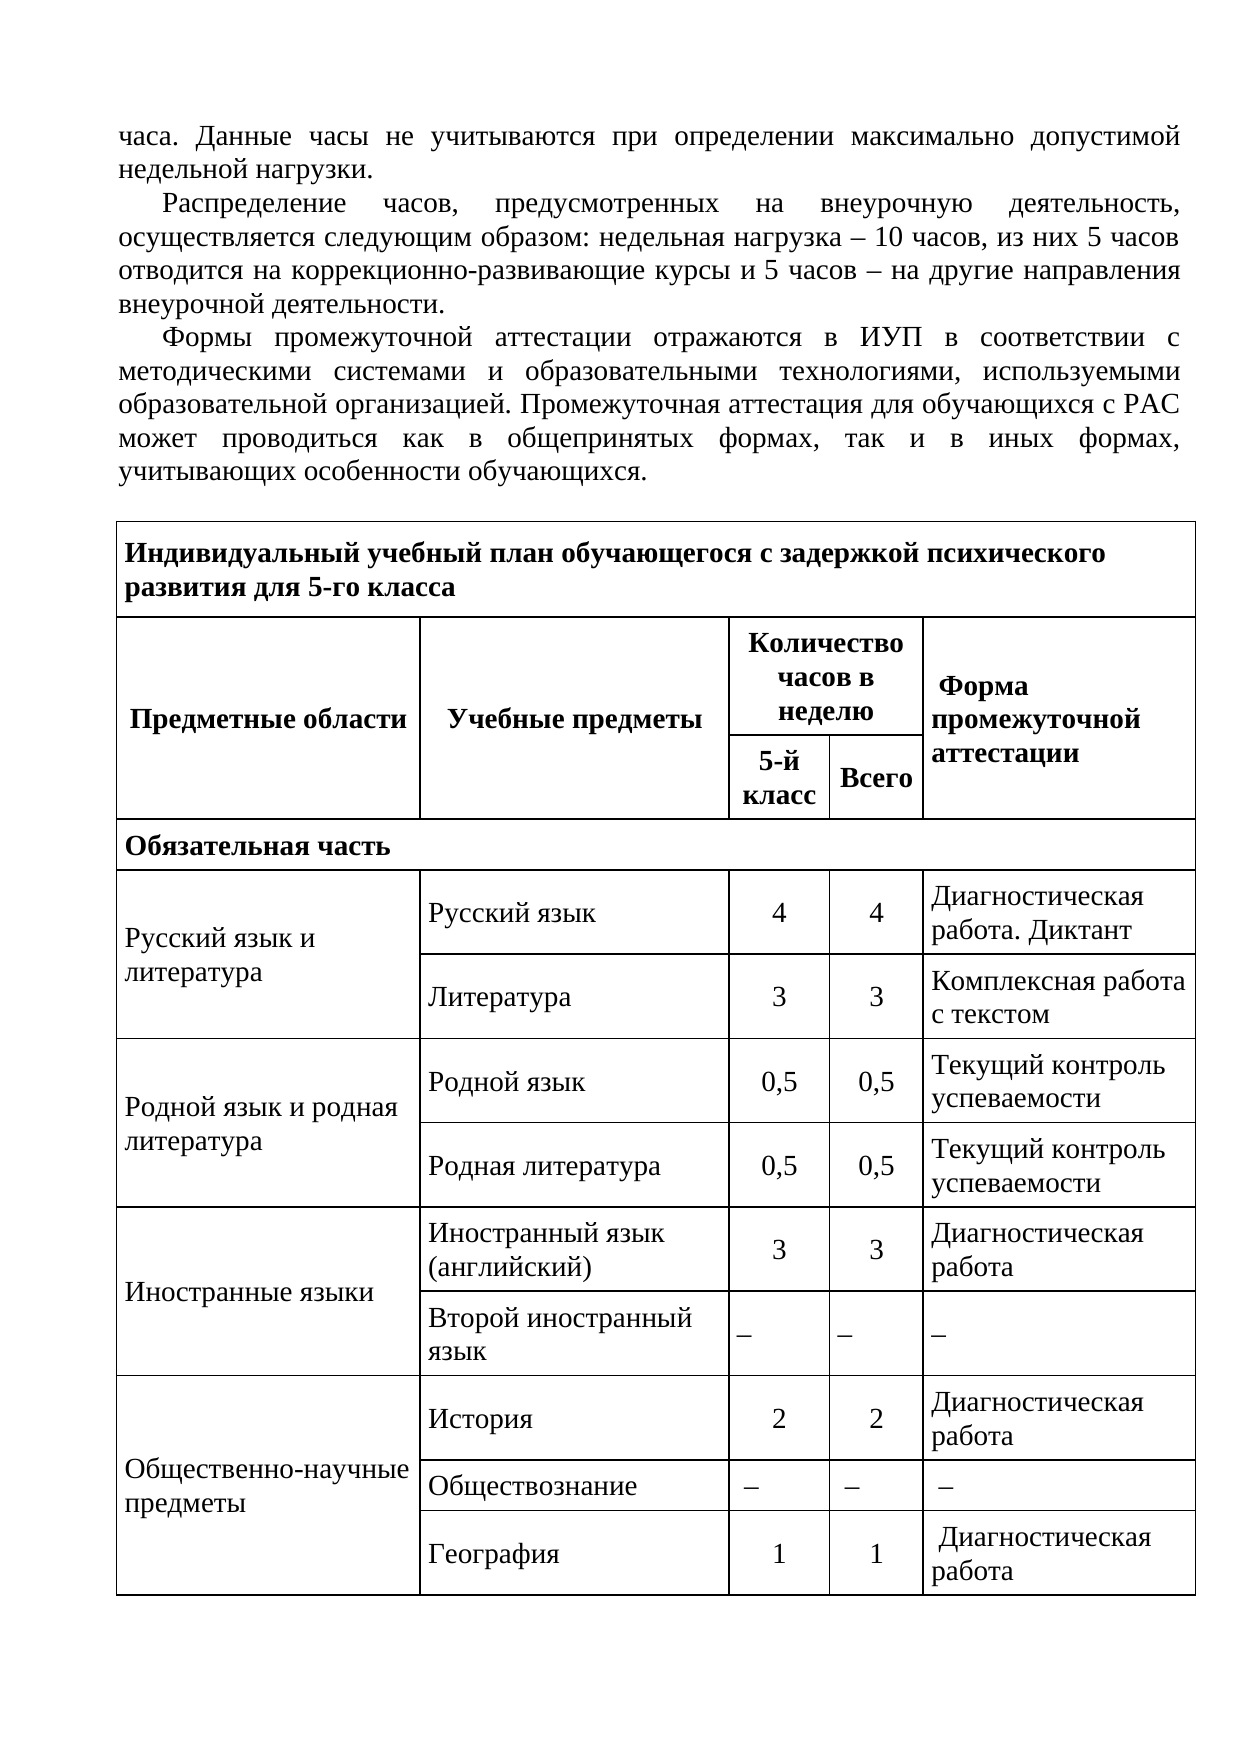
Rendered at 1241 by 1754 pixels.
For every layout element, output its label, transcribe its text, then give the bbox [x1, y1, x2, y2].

table_cell Русский язык [421, 871, 728, 953]
table_cell Обществознание [421, 1461, 728, 1510]
table_cell Количество часов в неделю [730, 618, 922, 734]
table_cell – [730, 1292, 829, 1375]
table_cell Второй иностранный язык [421, 1292, 728, 1375]
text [118, 118, 1181, 185]
table_cell 1 [830, 1511, 922, 1594]
table_cell Диагностическая работа [924, 1208, 1195, 1290]
table_cell 5-й класс [730, 736, 829, 818]
table_cell Комплексная работа с текстом [924, 955, 1195, 1038]
table_cell 0,5 [730, 1123, 829, 1206]
text Формы промежуточной аттестации отражаются в ИУП в соответствии с методическими системами и образовательными технологиями, используемыми образовательной организацией. Промежуточная аттестация для обучающихся с РАС может проводиться как в общепринятых формах, так и в иных формах, учитывающих особенности обучающихся. [118, 319, 1181, 487]
table_cell Литература [421, 955, 728, 1038]
table_cell Родной язык [421, 1039, 728, 1122]
table_cell Предметные области [117, 618, 419, 818]
table_cell 0,5 [830, 1123, 922, 1206]
table_cell – [830, 1461, 922, 1510]
table_cell Учебные предметы [421, 618, 728, 818]
table_cell История [421, 1376, 728, 1459]
table_cell 4 [730, 871, 829, 953]
table_cell Текущий контроль успеваемости [924, 1123, 1195, 1206]
table_cell 4 [830, 871, 922, 953]
table_cell Диагностическая работа [924, 1511, 1195, 1594]
table_cell Русский язык и литература [117, 871, 419, 1038]
table_cell – [830, 1292, 922, 1375]
table_cell Обязательная часть [117, 820, 1195, 869]
table_cell – [730, 1461, 829, 1510]
table_cell Иностранные языки [117, 1208, 419, 1375]
table_cell 2 [830, 1376, 922, 1459]
table_cell Всего [830, 736, 922, 818]
table_cell 0,5 [830, 1039, 922, 1122]
table_cell – [924, 1461, 1195, 1510]
table_cell 1 [730, 1511, 829, 1594]
table_cell 3 [830, 955, 922, 1038]
table_cell География [421, 1511, 728, 1594]
table_cell – [924, 1292, 1195, 1375]
table_header Индивидуальный учебный план обучающегося с задержкой психического развития для 5-го класса [117, 522, 1195, 616]
table_cell Диагностическая работа. Диктант [924, 871, 1195, 953]
table_cell 0,5 [730, 1039, 829, 1122]
table_cell 3 [830, 1208, 922, 1290]
table_cell 3 [730, 955, 829, 1038]
table_cell 2 [730, 1376, 829, 1459]
table_cell Текущий контроль успеваемости [924, 1039, 1195, 1122]
table_cell Общественно-научные предметы [117, 1376, 419, 1594]
table_cell Родной язык и родная литература [117, 1039, 419, 1206]
table_cell Диагностическая работа [924, 1376, 1195, 1459]
table_cell Иностранный язык (английский) [421, 1208, 728, 1290]
table_cell Форма промежуточной аттестации [924, 618, 1195, 818]
text Распределение часов, предусмотренных на внеурочную деятельность, осуществляется следующим образом: недельная нагрузка – 10 часов, из них 5 часов отводится на коррекционно-развивающие курсы и 5 часов – на другие направления внеурочной деятельности. [118, 185, 1181, 319]
table_cell 3 [730, 1208, 829, 1290]
table_cell Родная литература [421, 1123, 728, 1206]
